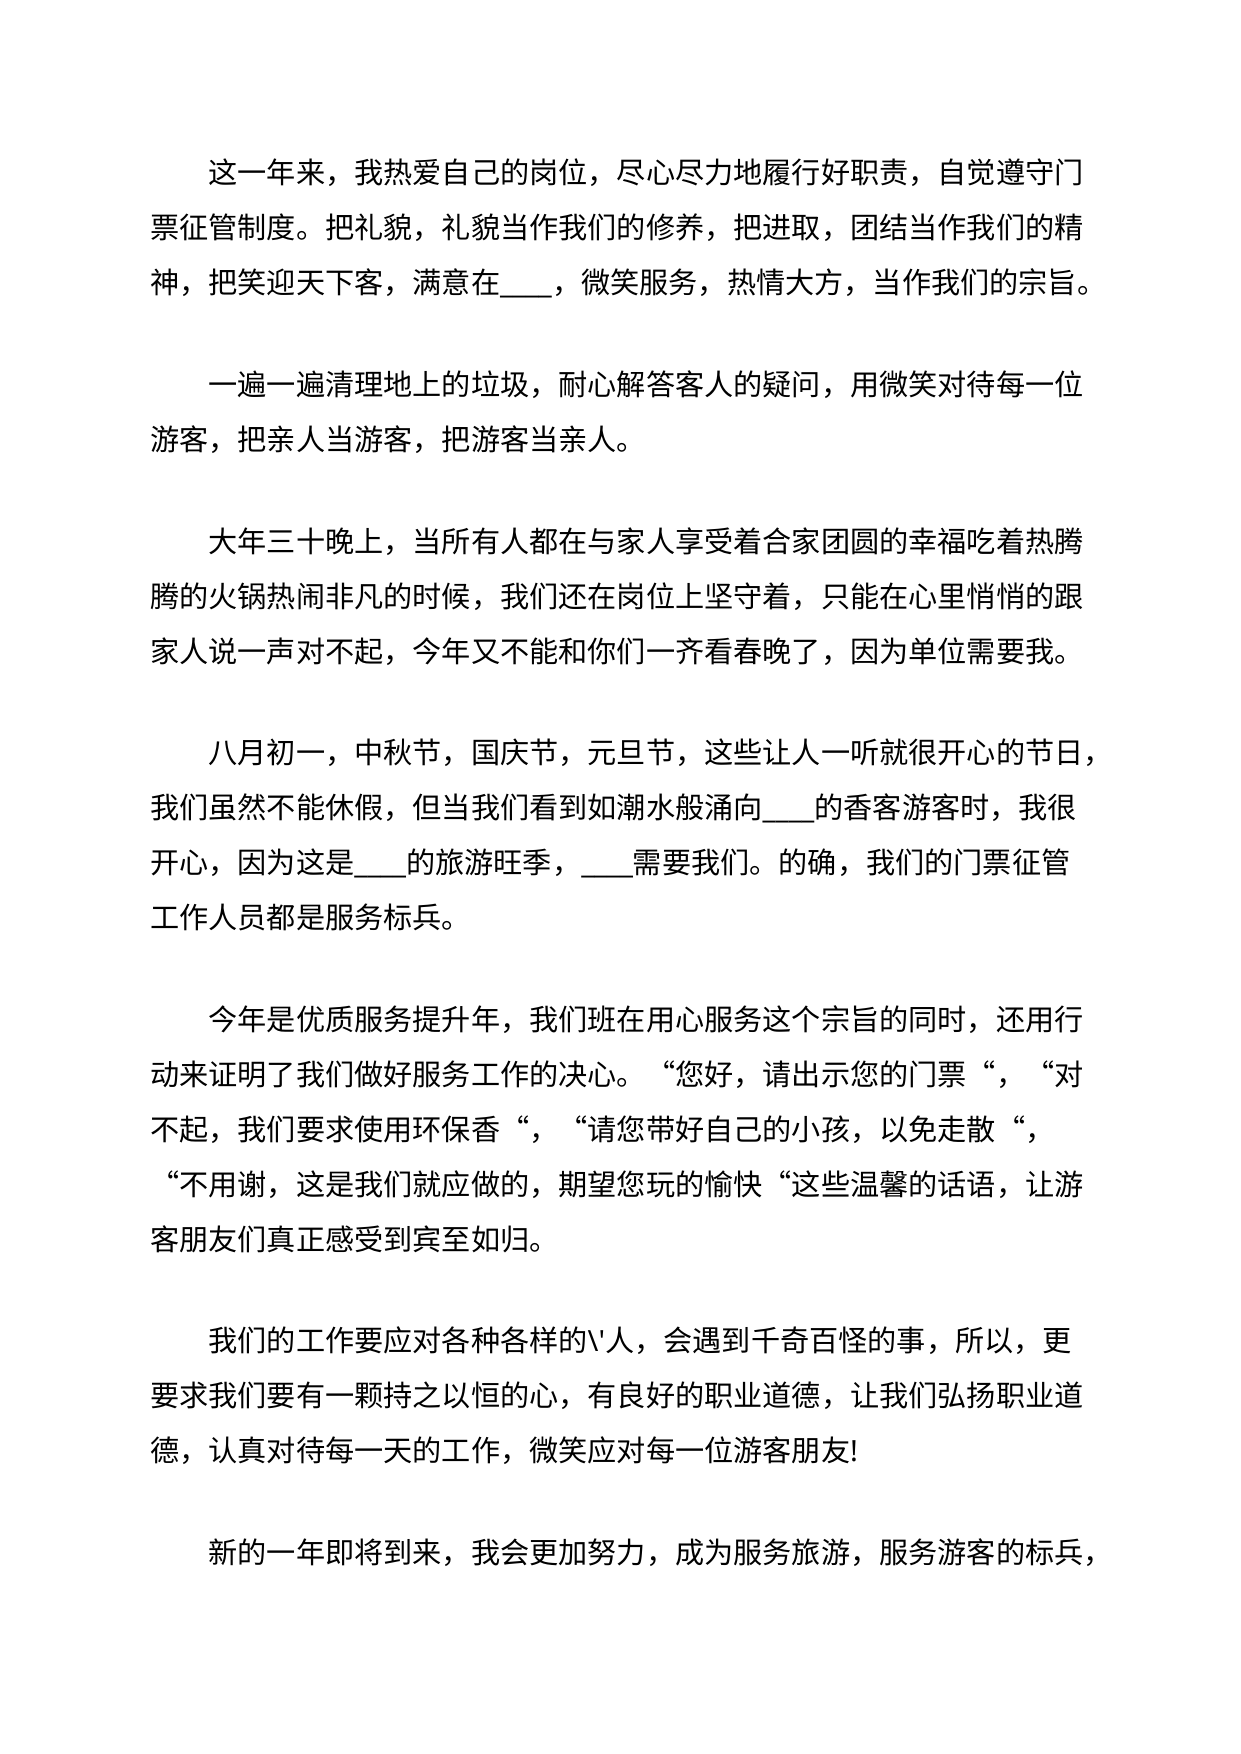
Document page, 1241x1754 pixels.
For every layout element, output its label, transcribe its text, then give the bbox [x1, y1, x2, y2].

text 大年三十晚上，当所有人都在与家人享受着合家团圆的幸福吃着热腾腾的火锅热闹非凡的时候，我们还在岗位上坚守着，只能在心里悄悄的跟家人说一声对不起，今年又不能和你们一齐看春晚了，因为单位需要我。 [150, 518, 1090, 671]
text 这一年来，我热爱自己的岗位，尽心尽力地履行好职责，自觉遵守门票征管制度。把礼貌，礼貌当作我们的修养，把进取，团结当作我们的精神，把笑迎天下客，满意在____，微笑服务，热情大方，当作我们的宗旨。 [150, 150, 1090, 302]
text 今年是优质服务提升年，我们班在用心服务这个宗旨的同时，还用行动来证明了我们做好服务工作的决心。“您好，请出示您的门票“，“对不起，我们要求使用环保香“，“请您带好自己的小孩，以免走散“，“不用谢，这是我们就应做的，期望您玩的愉快“这些温馨的话语，让游客朋友们真正感受到宾至如归。 [150, 997, 1090, 1258]
text 八月初一，中秋节，国庆节，元旦节，这些让人一听就很开心的节日，我们虽然不能休假，但当我们看到如潮水般涌向____的香客游客时，我很开心，因为这是____的旅游旺季，____需要我们。的确，我们的门票征管工作人员都是服务标兵。 [150, 730, 1090, 937]
text 我们的工作要应对各种各样的\'人，会遇到千奇百怪的事，所以，更要求我们要有一颗持之以恒的心，有良好的职业道德，让我们弘扬职业道德，认真对待每一天的工作，微笑应对每一位游客朋友! [150, 1318, 1090, 1470]
text 一遍一遍清理地上的垃圾，耐心解答客人的疑问，用微笑对待每一位游客，把亲人当游客，把游客当亲人。 [150, 362, 1090, 459]
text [150, 1530, 1090, 1572]
